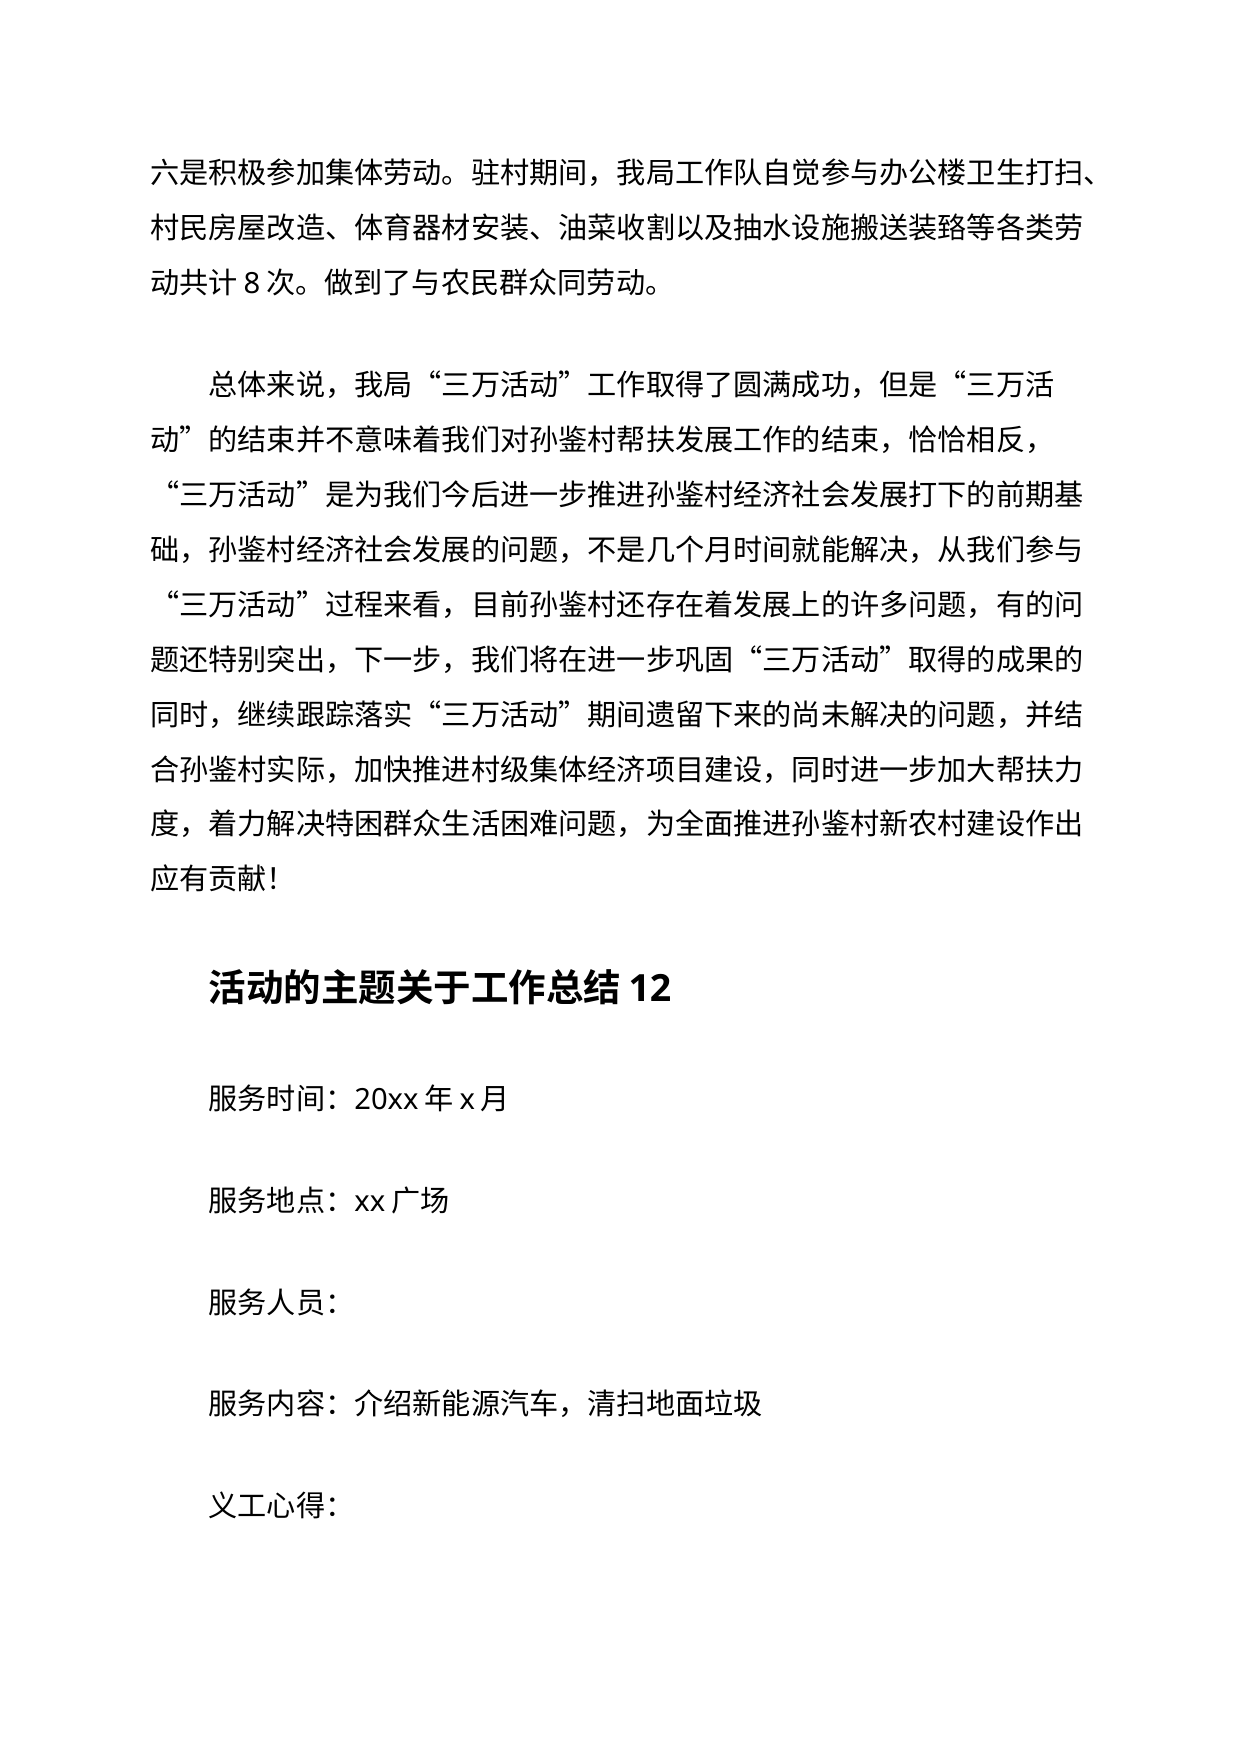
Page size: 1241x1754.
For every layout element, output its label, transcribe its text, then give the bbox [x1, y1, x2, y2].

text 服务时间：20xx年x月 [150, 1075, 1090, 1118]
text 服务地点：xx广场 [150, 1177, 1090, 1219]
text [150, 150, 1090, 302]
text 总体来说，我局“三万活动”工作取得了圆满成功，但是“三万活动”的结束并不意味着我们对孙鉴村帮扶发展工作的结束，恰恰相反，“三万活动”是为我们今后进一步推进孙鉴村经济社会发展打下的前期基础，孙鉴村经济社会发展的问题，不是几个月时间就能解决，从我们参与“三万活动”过程来看，目前孙鉴村还存在着发展上的许多问题，有的问题还特别突出，下一步，我们将在进一步巩固“三万活动”取得的成果的同时，继续跟踪落实“三万活动”期间遗留下来的尚未解决的问题，并结合孙鉴村实际，加快推进村级集体经济项目建设，同时进一步加大帮扶力度，着力解决特困群众生活困难问题，为全面推进孙鉴村新农村建设作出应有贡献！ [150, 362, 1090, 898]
text 服务人员： [150, 1279, 1090, 1321]
text 活动的主题关于工作总结12 [150, 958, 1090, 1012]
text 义工心得： [150, 1483, 1090, 1525]
text 服务内容：介绍新能源汽车，清扫地面垃圾 [150, 1381, 1090, 1423]
